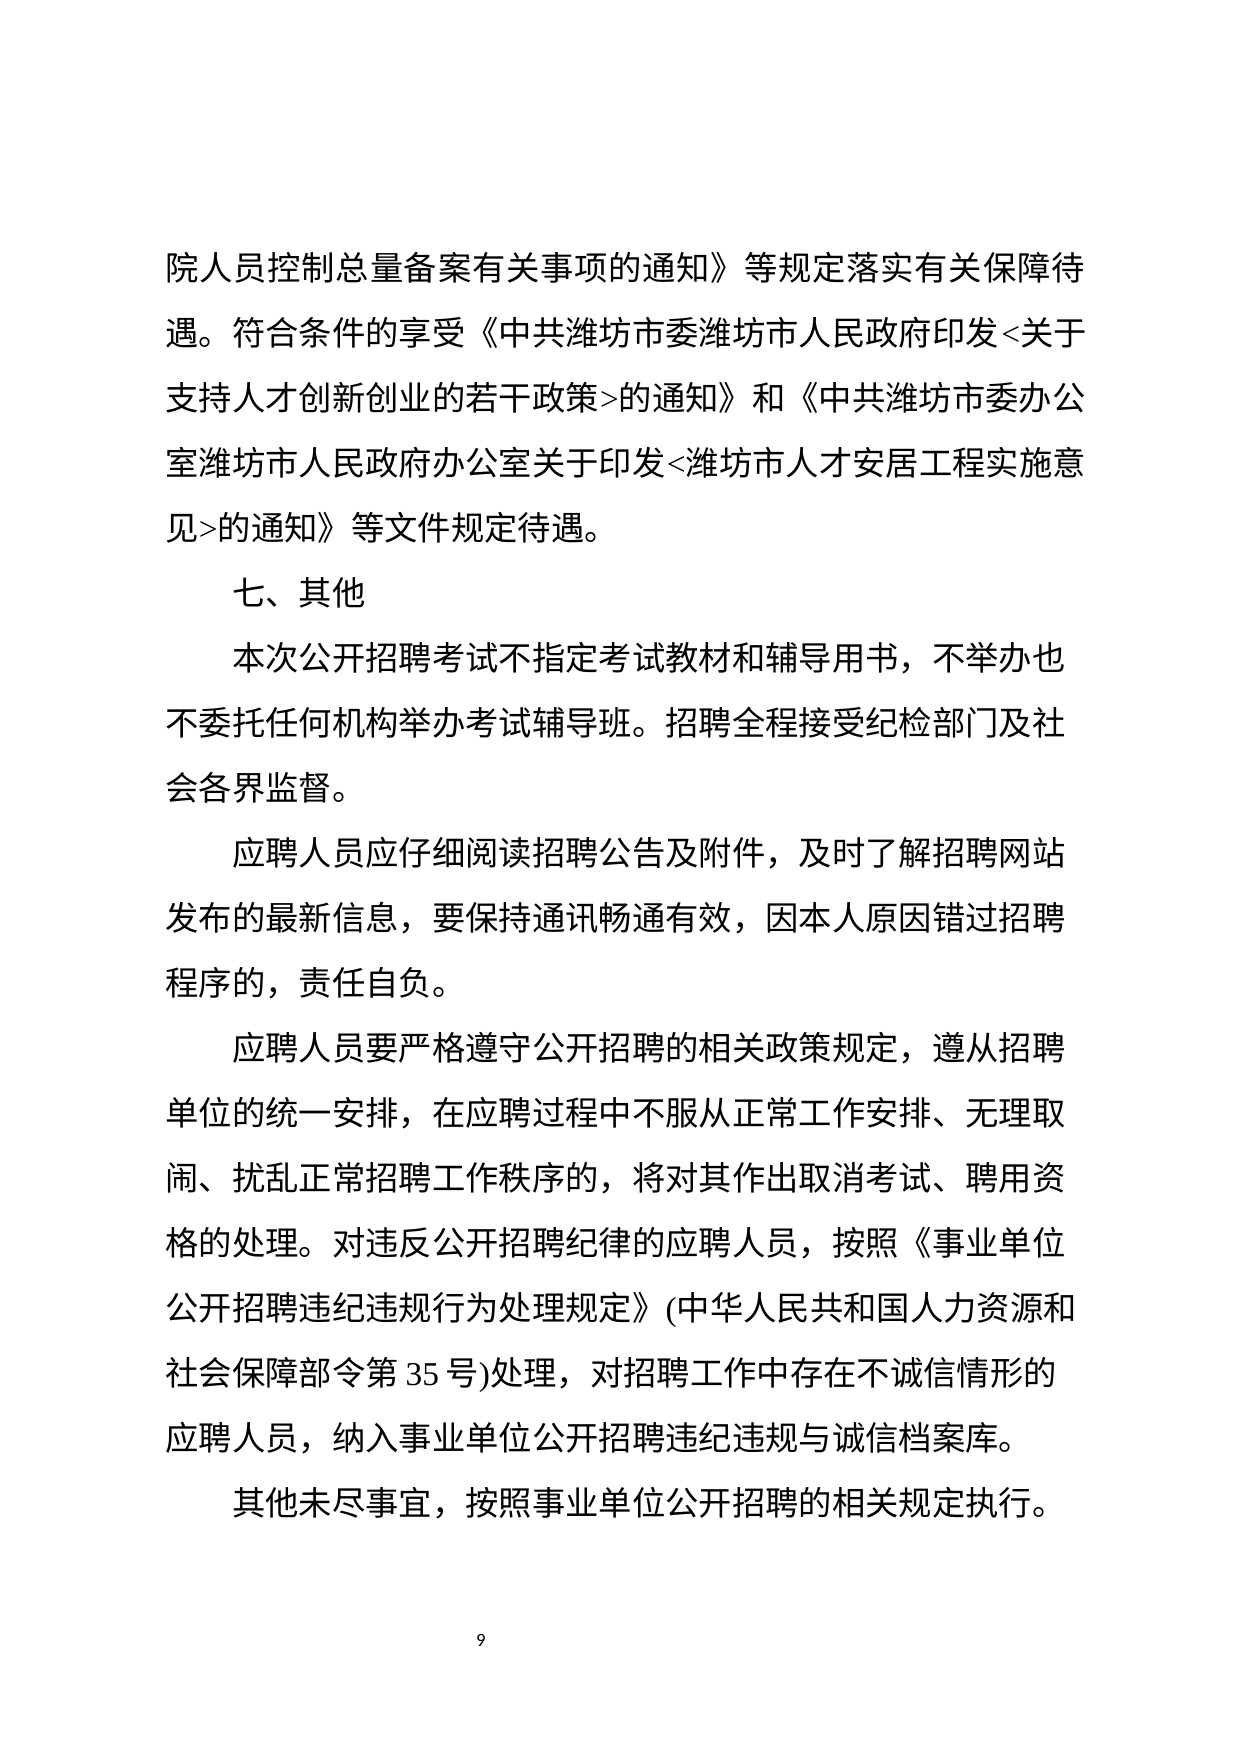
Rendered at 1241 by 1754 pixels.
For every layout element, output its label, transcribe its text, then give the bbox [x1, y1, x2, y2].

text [165, 233, 1087, 558]
text 七、其他 [165, 558, 1087, 623]
text 其他未尽事宜，按照事业单位公开招聘的相关规定执行。 [165, 1468, 1087, 1533]
text 本次公开招聘考试不指定考试教材和辅导用书，不举办也不委托任何机构举办考试辅导班。招聘全程接受纪检部门及社会各界监督。 [165, 623, 1087, 818]
text 应聘人员要严格遵守公开招聘的相关政策规定，遵从招聘单位的统一安排，在应聘过程中不服从正常工作安排、无理取闹、扰乱正常招聘工作秩序的，将对其作出取消考试、聘用资格的处理。对违反公开招聘纪律的应聘人员，按照《事业单位公开招聘违纪违规行为处理规定》(中华人民共和国人力资源和社会保障部令第35号)处理，对招聘工作中存在不诚信情形的应聘人员，纳入事业单位公开招聘违纪违规与诚信档案库。 [165, 1013, 1087, 1468]
text 应聘人员应仔细阅读招聘公告及附件，及时了解招聘网站发布的最新信息，要保持通讯畅通有效，因本人原因错过招聘程序的，责任自负。 [165, 818, 1087, 1013]
